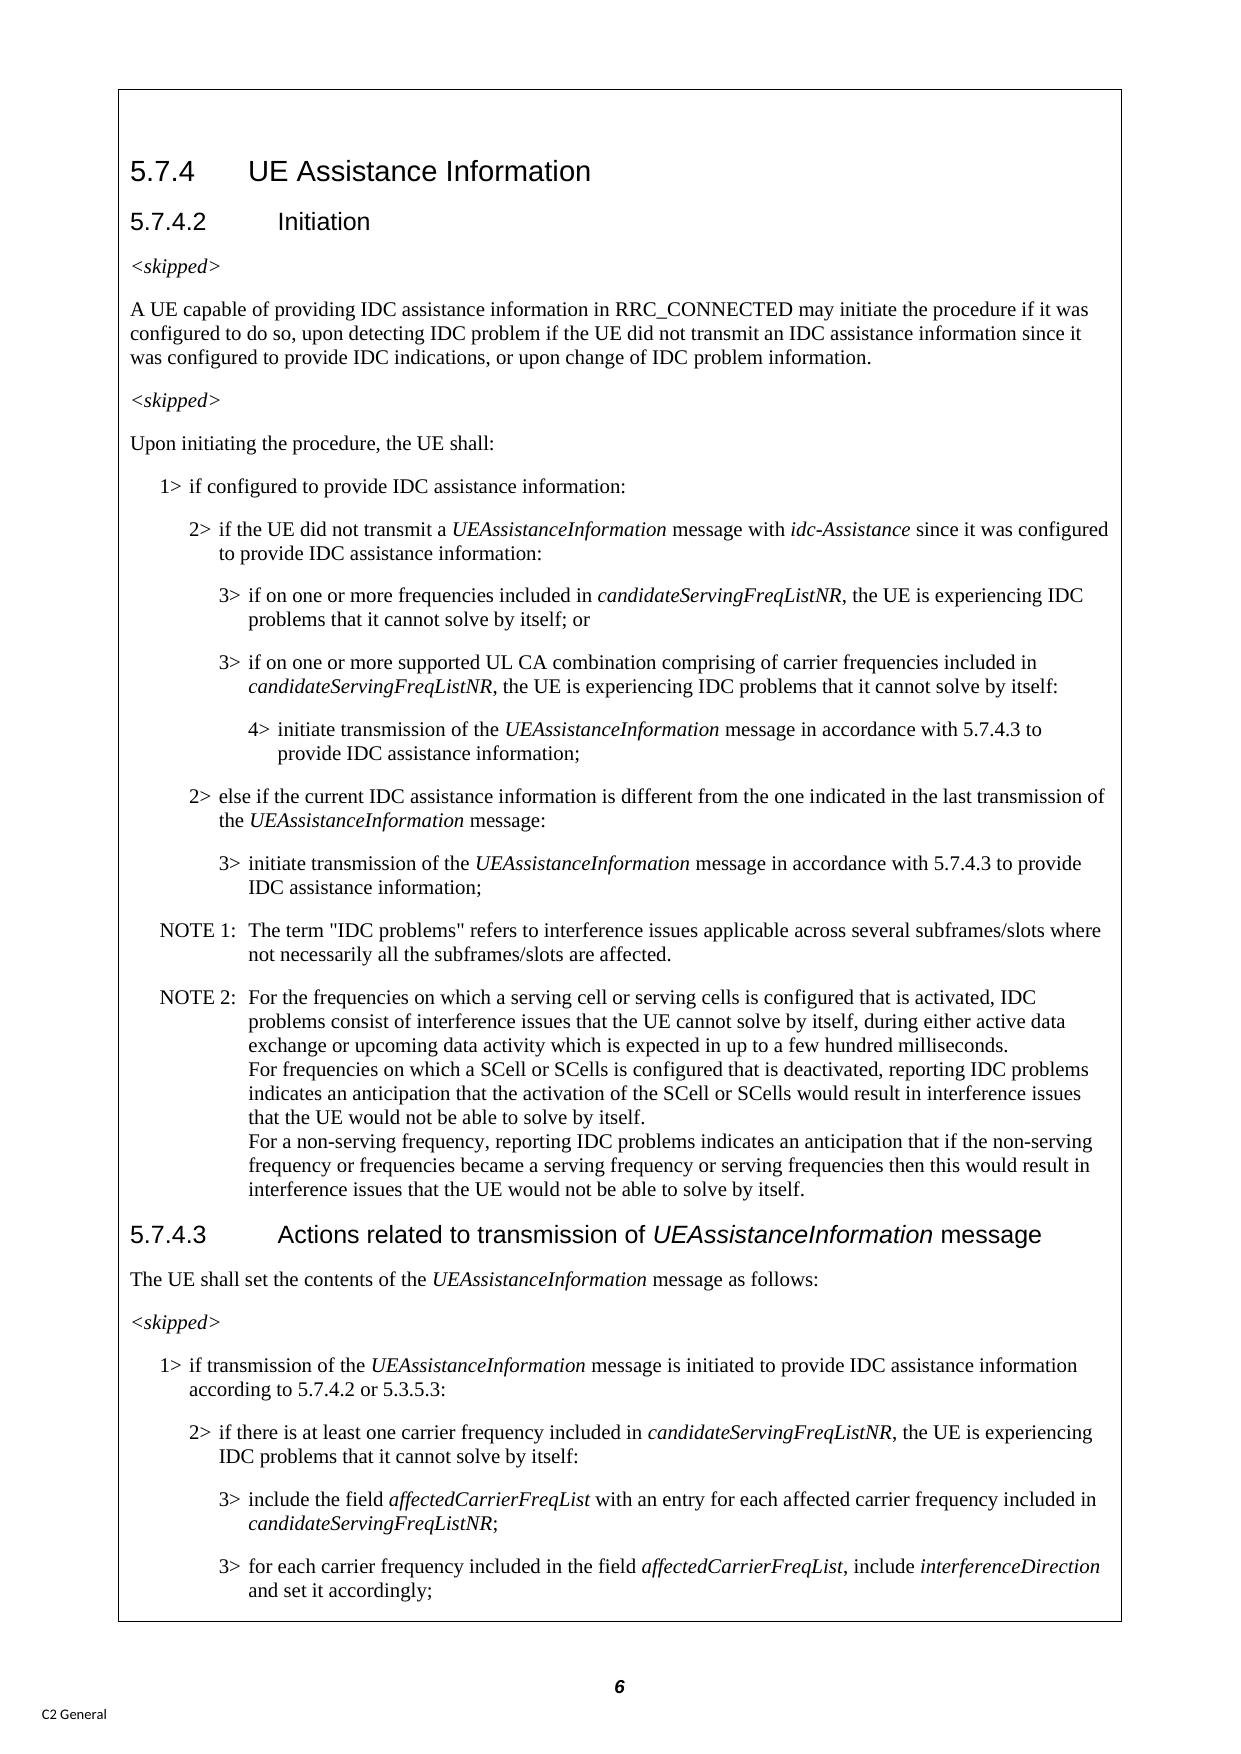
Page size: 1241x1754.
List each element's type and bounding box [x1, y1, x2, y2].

table_header [119, 90, 1121, 1621]
